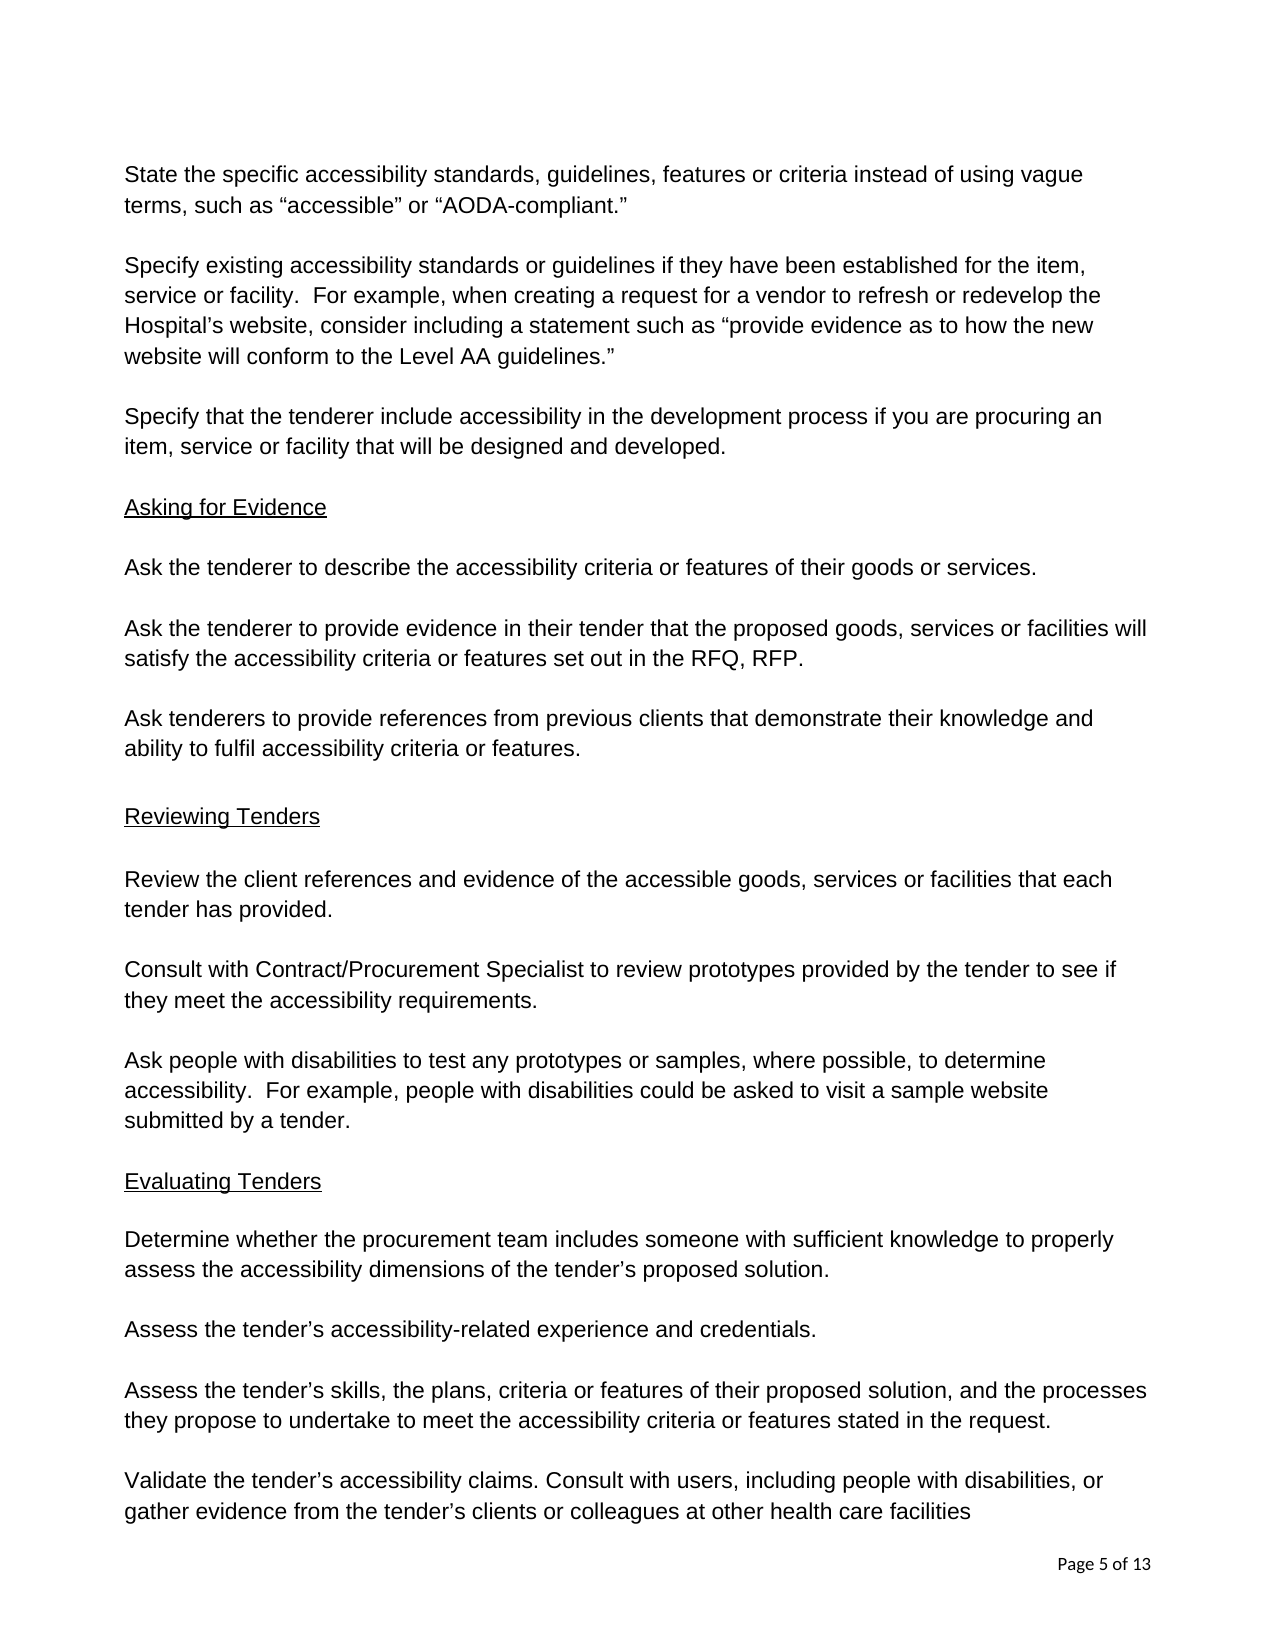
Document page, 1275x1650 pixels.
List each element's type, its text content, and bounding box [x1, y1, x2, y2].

text Specify that the tenderer include accessibility in the development process if you are procuring an item, service or facility that will be designed and developed. [124, 403, 1151, 459]
text Asking for Evidence [124, 494, 1151, 520]
text Review the client references and evidence of the accessible goods, services or facilities that each tender has provided. [124, 866, 1151, 922]
text Ask the tenderer to describe the accessibility criteria or features of their goods or services. [124, 554, 1151, 580]
text State the specific accessibility standards, guidelines, features or criteria instead of using vague terms, such as “accessible” or “AODA-compliant.” [124, 161, 1151, 218]
text Determine whether the procurement team includes someone with sufficient knowledge to properly assess the accessibility dimensions of the tender’s proposed solution. [124, 1226, 1151, 1282]
text Ask people with disabilities to test any prototypes or samples, where possible, to determine accessibility. For example, people with disabilities could be asked to visit a sample website submitted by a tender. [124, 1047, 1151, 1134]
text Assess the tender’s skills, the plans, criteria or features of their proposed solution, and the processes they propose to undertake to meet the accessibility criteria or features stated in the request. [124, 1377, 1151, 1433]
text Validate the tender’s accessibility claims. Consult with users, including people with disabilities, or gather evidence from the tender’s clients or colleagues at other health care facilities [124, 1467, 1151, 1524]
text Ask the tenderer to provide evidence in their tender that the proposed goods, services or facilities will satisfy the accessibility criteria or features set out in the RFQ, RFP. [124, 614, 1151, 671]
text Ask tenderers to provide references from previous clients that demonstrate their knowledge and ability to fulfil accessibility criteria or features. [124, 705, 1151, 762]
text Specify existing accessibility standards or guidelines if they have been established for the item, service or facility. For example, when creating a request for a vendor to refresh or redevelop the Hospital’s website, consider including a statement such as “provide evidence as to how the new website will conform to the Level AA guidelines.” [124, 252, 1151, 369]
text Consult with Contract/Procurement Specialist to review prototypes provided by the tender to see if they meet the accessibility requirements. [124, 956, 1151, 1013]
text Assess the tender’s accessibility-related experience and credentials. [124, 1316, 1151, 1343]
subtitle Reviewing Tenders [124, 803, 1151, 829]
text Evaluating Tenders [124, 1168, 1151, 1194]
